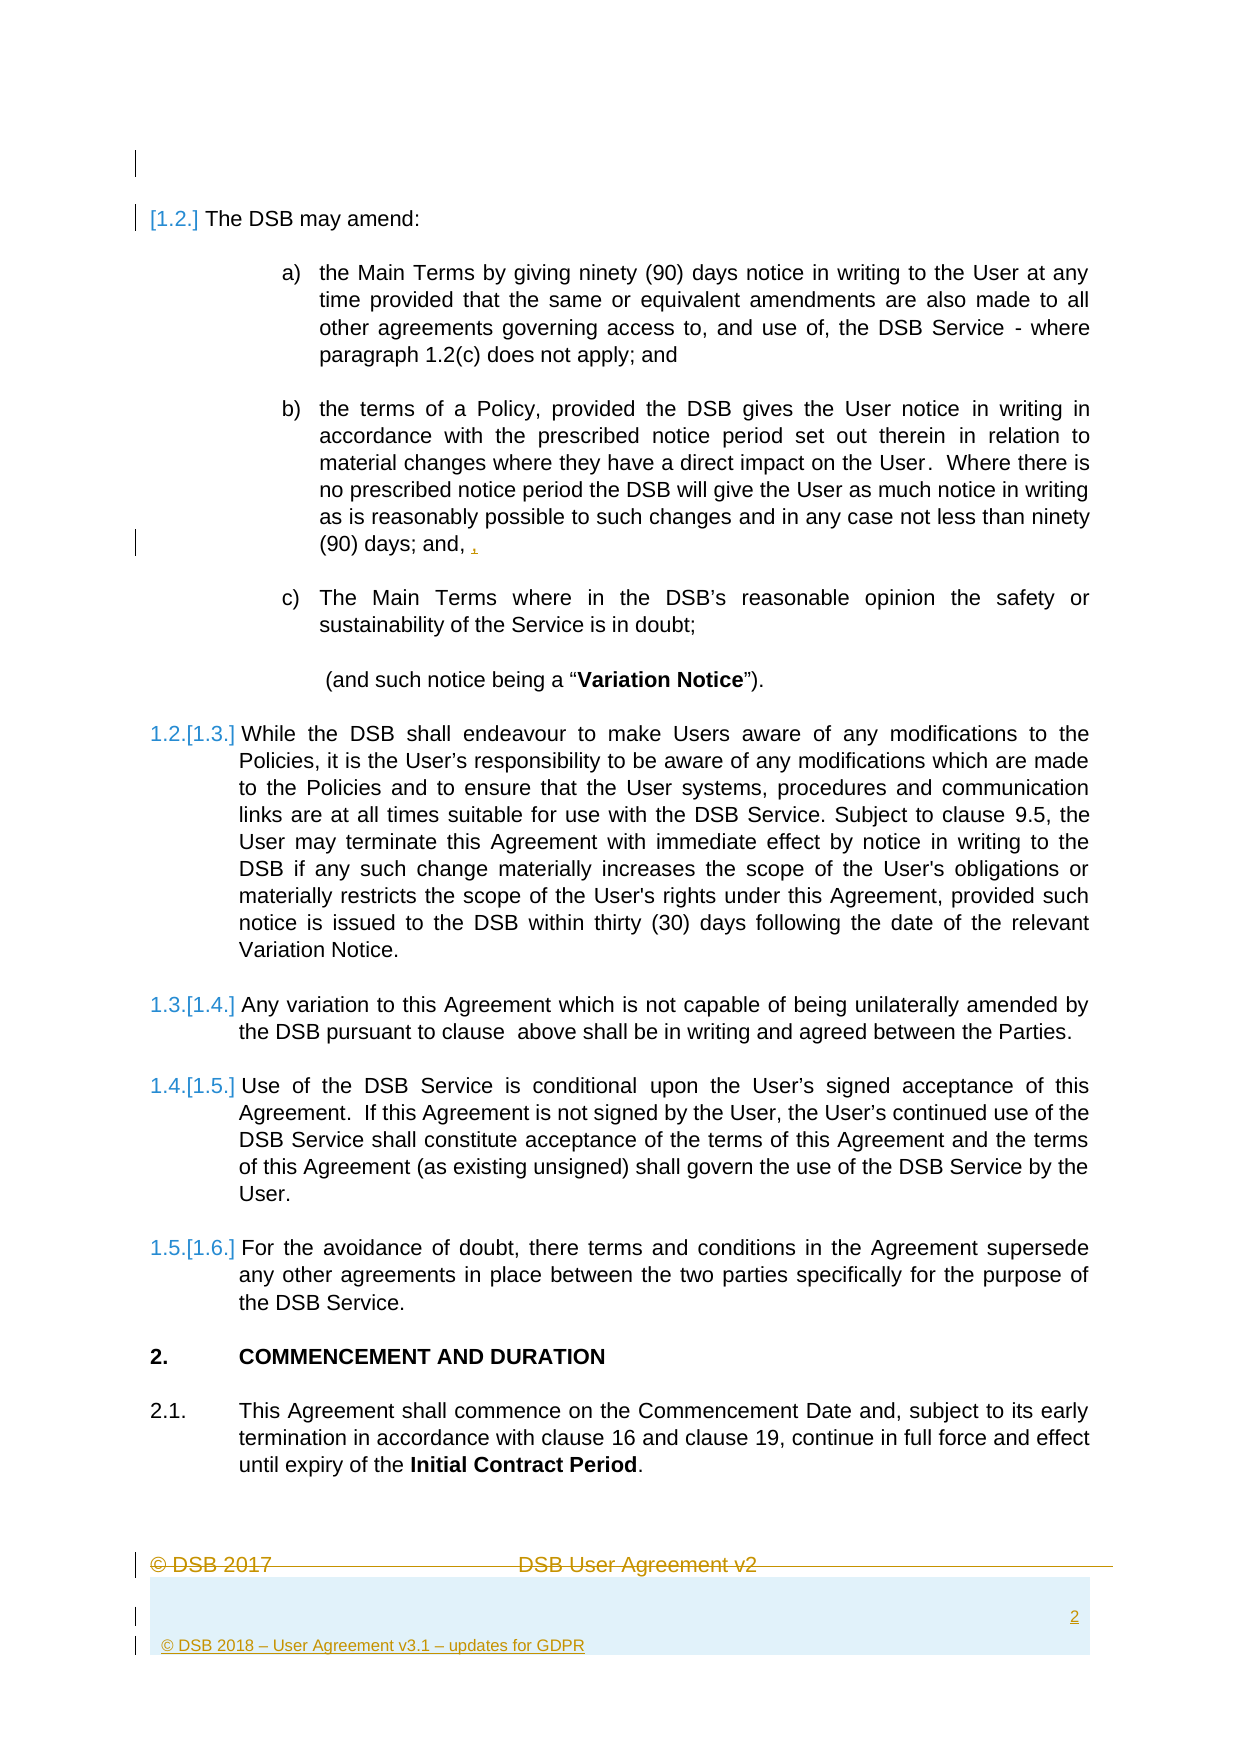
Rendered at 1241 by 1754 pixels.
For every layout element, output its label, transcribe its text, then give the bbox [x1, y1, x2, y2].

list While the DSB shall endeavour to make Users aware of any modifications to the Policies, it is the User’s responsibility to be aware of any modifications which are made to the Policies and to ensure that the User systems, procedures and communication links are at all times suitable for use with the DSB Service. Subject to clause 9.5, the User may terminate this Agreement with immediate effect by notice in writing to the DSB if any such change materially increases the scope of the User's obligations or materially restricts the scope of the User's rights under this Agreement, provided such notice is issued to the DSB within thirty (30) days following the date of the relevant Variation Notice. [150, 719, 1090, 962]
list For the avoidance of doubt, there terms and conditions in the Agreement supersede any other agreements in place between the two parties specifically for the purpose of the DSB Service. [150, 1233, 1090, 1314]
list the Main Terms by giving ninety (90) days notice in writing to the User at any time provided that the same or equivalent amendments are also made to all other agreements governing access to, and use of, the DSB Service - where paragraph 1.2(c) does not apply; and [282, 258, 1090, 367]
list Use of the DSB Service is conditional upon the User’s signed acceptance of this Agreement. If this Agreement is not signed by the User, the User’s continued use of the DSB Service shall constitute acceptance of the terms of this Agreement and the terms of this Agreement (as existing unsigned) shall govern the use of the DSB Service by the User. [150, 1071, 1090, 1206]
list The DSB may amend: [150, 204, 1090, 231]
list Any variation to this Agreement which is not capable of being unilaterally amended by the DSB pursuant to clause 1.2 above shall be in writing and agreed between the Parties. [150, 989, 1090, 1044]
list COMMENCEMENT AND DURATION [150, 1342, 1090, 1369]
list This Agreement shall commence on the Commencement Date and, subject to its early termination in accordance with clause 16 and clause 19, continue in full force and effect until expiry of the Initial Contract Period. [150, 1396, 1090, 1477]
list the terms of a Policy, provided the DSB gives the User notice in writing in accordance with the prescribed notice period set out therein in relation to material changes where they have a direct impact on the User. Where there is no prescribed notice period the DSB will give the User as much notice in writing as is reasonably possible to such changes and in any case not less than ninety (90) days; and, [282, 394, 1090, 556]
list (and such notice being a “Variation Notice”). [319, 664, 1090, 692]
list The Main Terms where in the DSB’s reasonable opinion the safety or sustainability of the Service is in doubt; [282, 583, 1090, 637]
